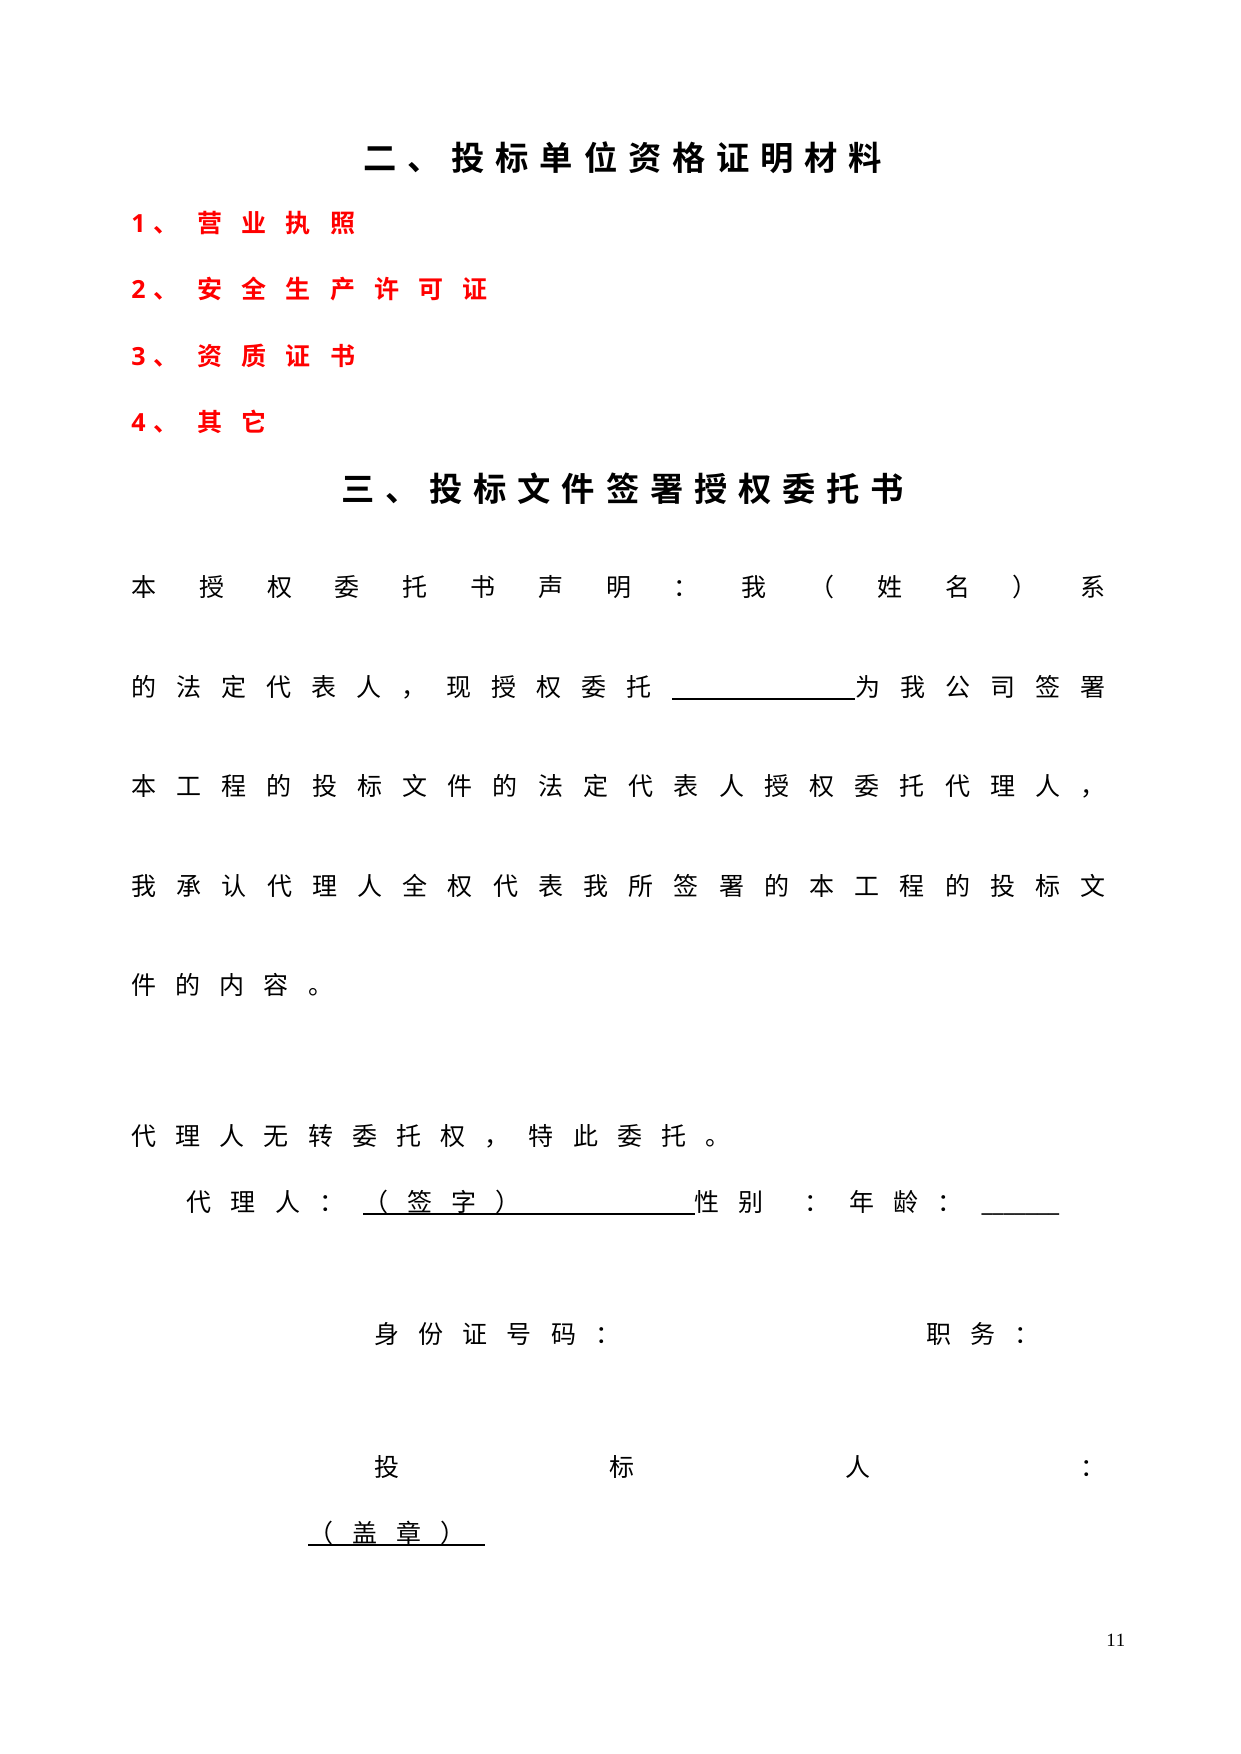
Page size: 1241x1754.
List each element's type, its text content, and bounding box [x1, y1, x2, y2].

text 投标人： （盖章） [308, 1432, 1125, 1565]
text 3、资质证书 [131, 321, 1125, 387]
text 身份证号码： 职务： [131, 1300, 1125, 1366]
text 1、营业执照 [131, 188, 1125, 255]
text 4、其它 [131, 387, 1125, 453]
text 代理人无转委托权，特此委托。 [131, 1101, 1125, 1167]
subtitle 二、投标单位资格证明材料 [131, 122, 1125, 188]
text 代理人：（签字） 性别 ：年龄：_______ [131, 1167, 1125, 1233]
text 2、安全生产许可证 [131, 255, 1125, 321]
text 本授权委托书声明：我（姓名）系 的法定代表人，现授权委托 为我公司签署本工程的投标文件的法定代表人授权委托代理人，我承认代理人全权代表我所签署的本工程的投标文件的内容。 [131, 553, 1125, 1017]
subtitle 三、投标文件签署授权委托书 [131, 453, 1125, 520]
